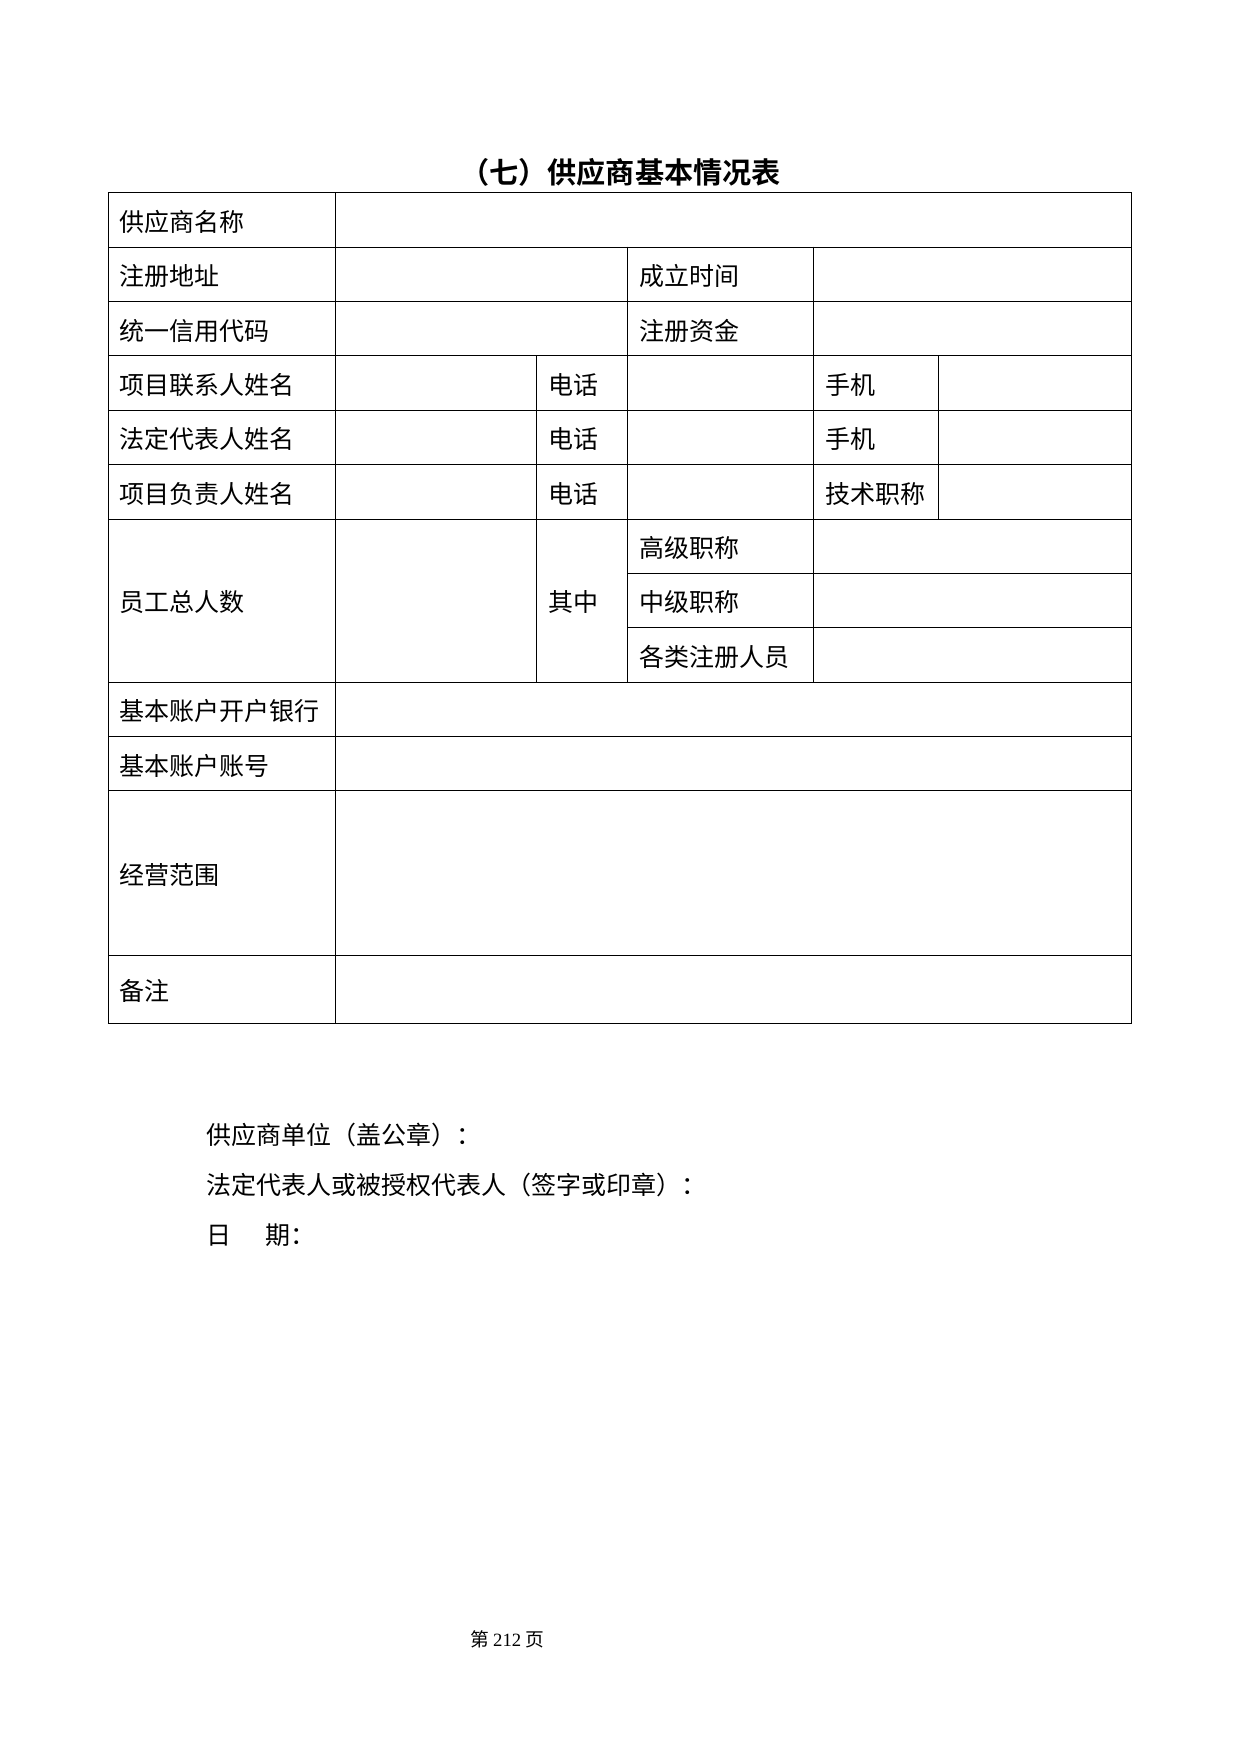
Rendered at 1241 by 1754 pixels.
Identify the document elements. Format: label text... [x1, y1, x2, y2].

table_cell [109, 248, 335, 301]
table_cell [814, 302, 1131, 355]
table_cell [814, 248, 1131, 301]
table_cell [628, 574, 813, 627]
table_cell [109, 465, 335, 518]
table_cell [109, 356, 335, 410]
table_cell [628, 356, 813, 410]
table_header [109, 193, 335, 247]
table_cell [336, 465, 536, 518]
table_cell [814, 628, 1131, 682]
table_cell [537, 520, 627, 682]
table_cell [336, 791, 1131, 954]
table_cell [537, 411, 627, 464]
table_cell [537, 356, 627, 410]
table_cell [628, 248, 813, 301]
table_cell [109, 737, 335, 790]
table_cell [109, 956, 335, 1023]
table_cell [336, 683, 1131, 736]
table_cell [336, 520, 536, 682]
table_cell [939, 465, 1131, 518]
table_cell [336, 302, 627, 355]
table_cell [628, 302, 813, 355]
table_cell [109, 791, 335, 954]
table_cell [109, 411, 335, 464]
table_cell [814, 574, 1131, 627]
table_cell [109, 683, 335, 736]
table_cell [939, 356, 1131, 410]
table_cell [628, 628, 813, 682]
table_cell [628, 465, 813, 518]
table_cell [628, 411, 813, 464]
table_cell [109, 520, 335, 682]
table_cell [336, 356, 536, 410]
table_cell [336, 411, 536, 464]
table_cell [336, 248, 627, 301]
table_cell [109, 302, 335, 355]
text 日 期： [150, 1214, 1090, 1252]
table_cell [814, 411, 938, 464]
text 供应商单位（盖公章）： [150, 1114, 1090, 1152]
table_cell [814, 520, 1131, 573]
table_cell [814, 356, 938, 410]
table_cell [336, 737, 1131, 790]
text 法定代表人或被授权代表人（签字或印章）： [150, 1164, 1090, 1202]
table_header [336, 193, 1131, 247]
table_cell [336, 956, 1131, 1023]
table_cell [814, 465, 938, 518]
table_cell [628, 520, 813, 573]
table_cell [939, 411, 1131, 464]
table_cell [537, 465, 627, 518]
text （七）供应商基本情况表 [150, 150, 1090, 192]
